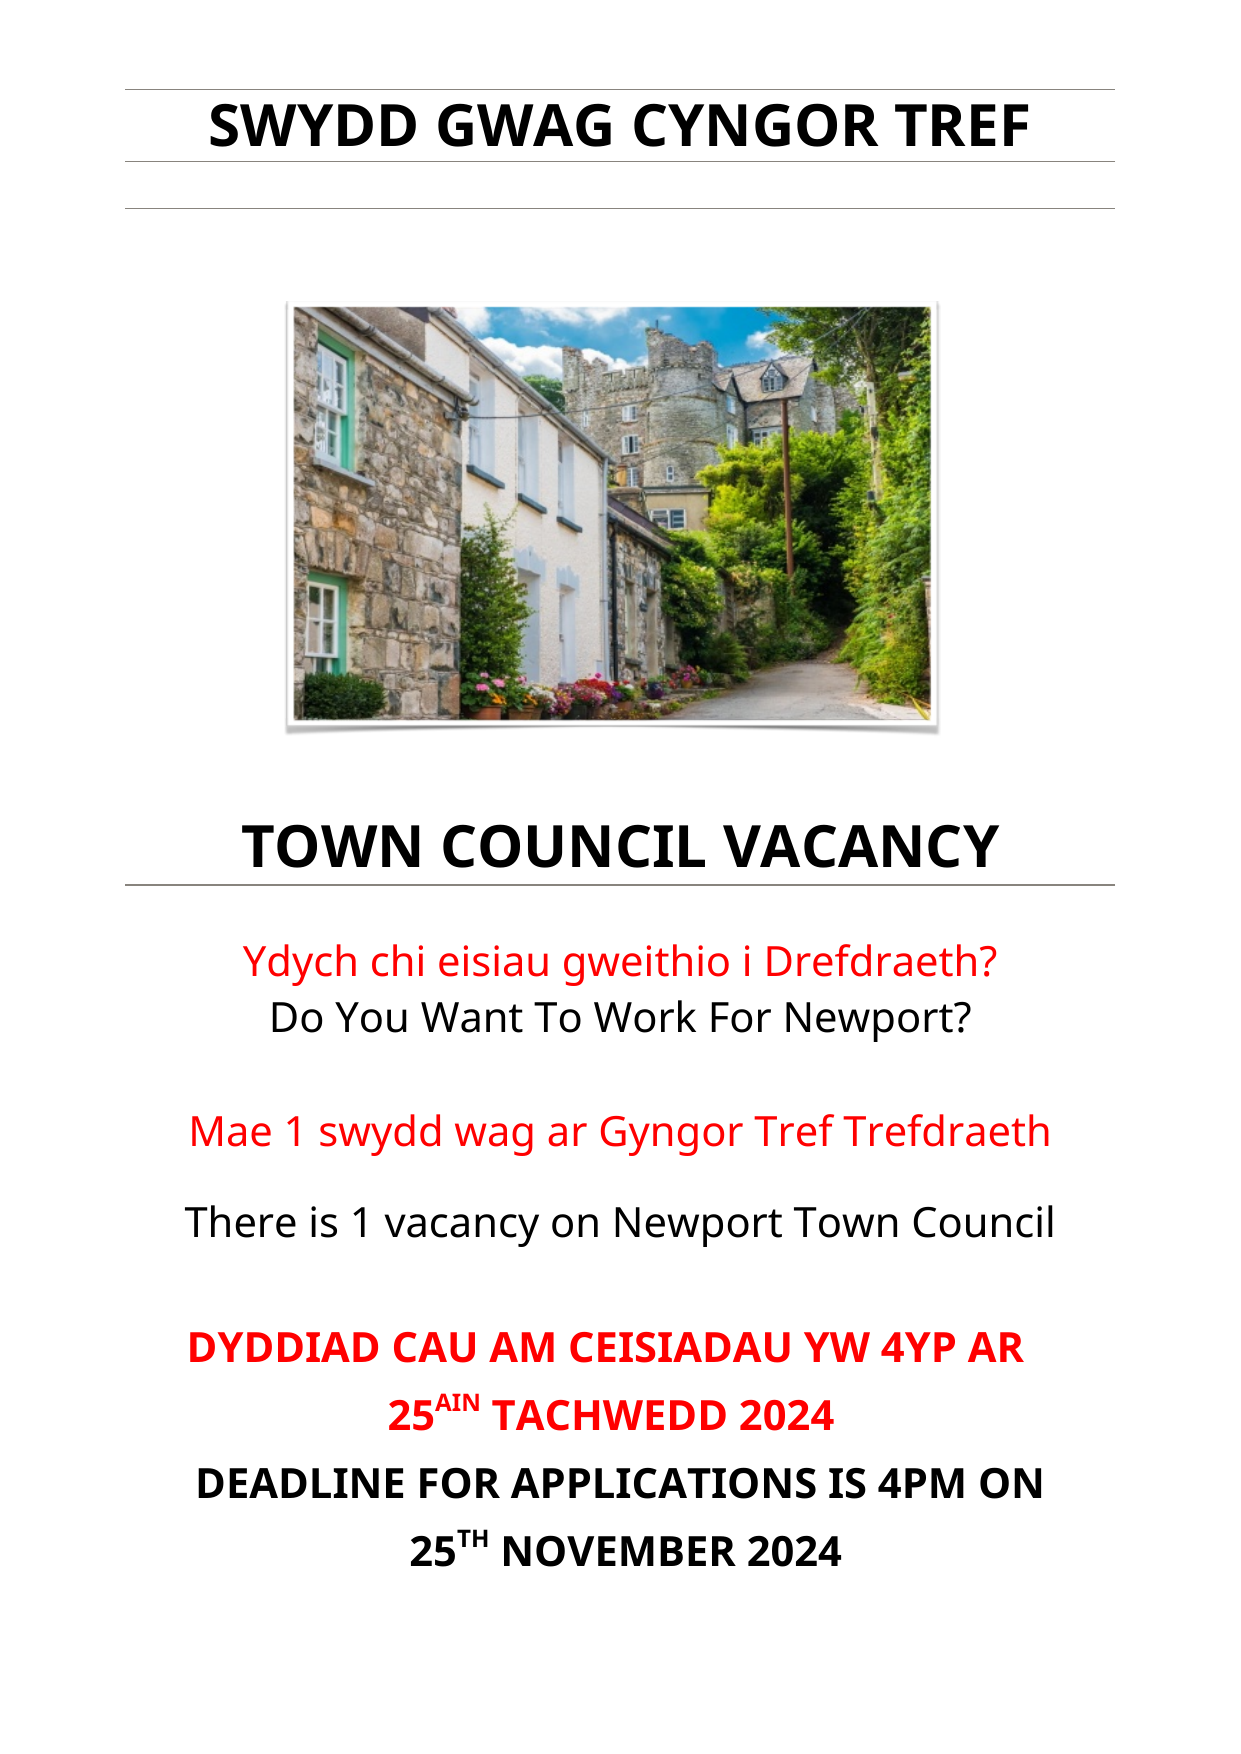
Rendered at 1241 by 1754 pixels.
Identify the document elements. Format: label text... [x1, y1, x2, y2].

text DEADLINE FOR APPLICATIONS IS 4PM ON [125, 1454, 1115, 1511]
subtitle Do You Want To Work For Newport? [125, 988, 1115, 1045]
subtitle Mae 1 swydd wag ar Gyngor Tref Trefdraeth [125, 1102, 1115, 1158]
title Swydd gwag CYNGOR tREF [125, 90, 1115, 161]
text DYDDIAD CAU AM CEISIADAU YW 4YP AR [95, 1317, 1115, 1374]
text 25AIN TACHWEDD 2024 [95, 1386, 1115, 1442]
subtitle Ydych chi eisiau gweithio i Drefdraeth? [125, 931, 1115, 988]
subtitle There is 1 vacancy on Newport Town Council [125, 1193, 1115, 1249]
text 25TH NOVEMBER 2024 [125, 1522, 1115, 1579]
picture [284, 301, 941, 738]
